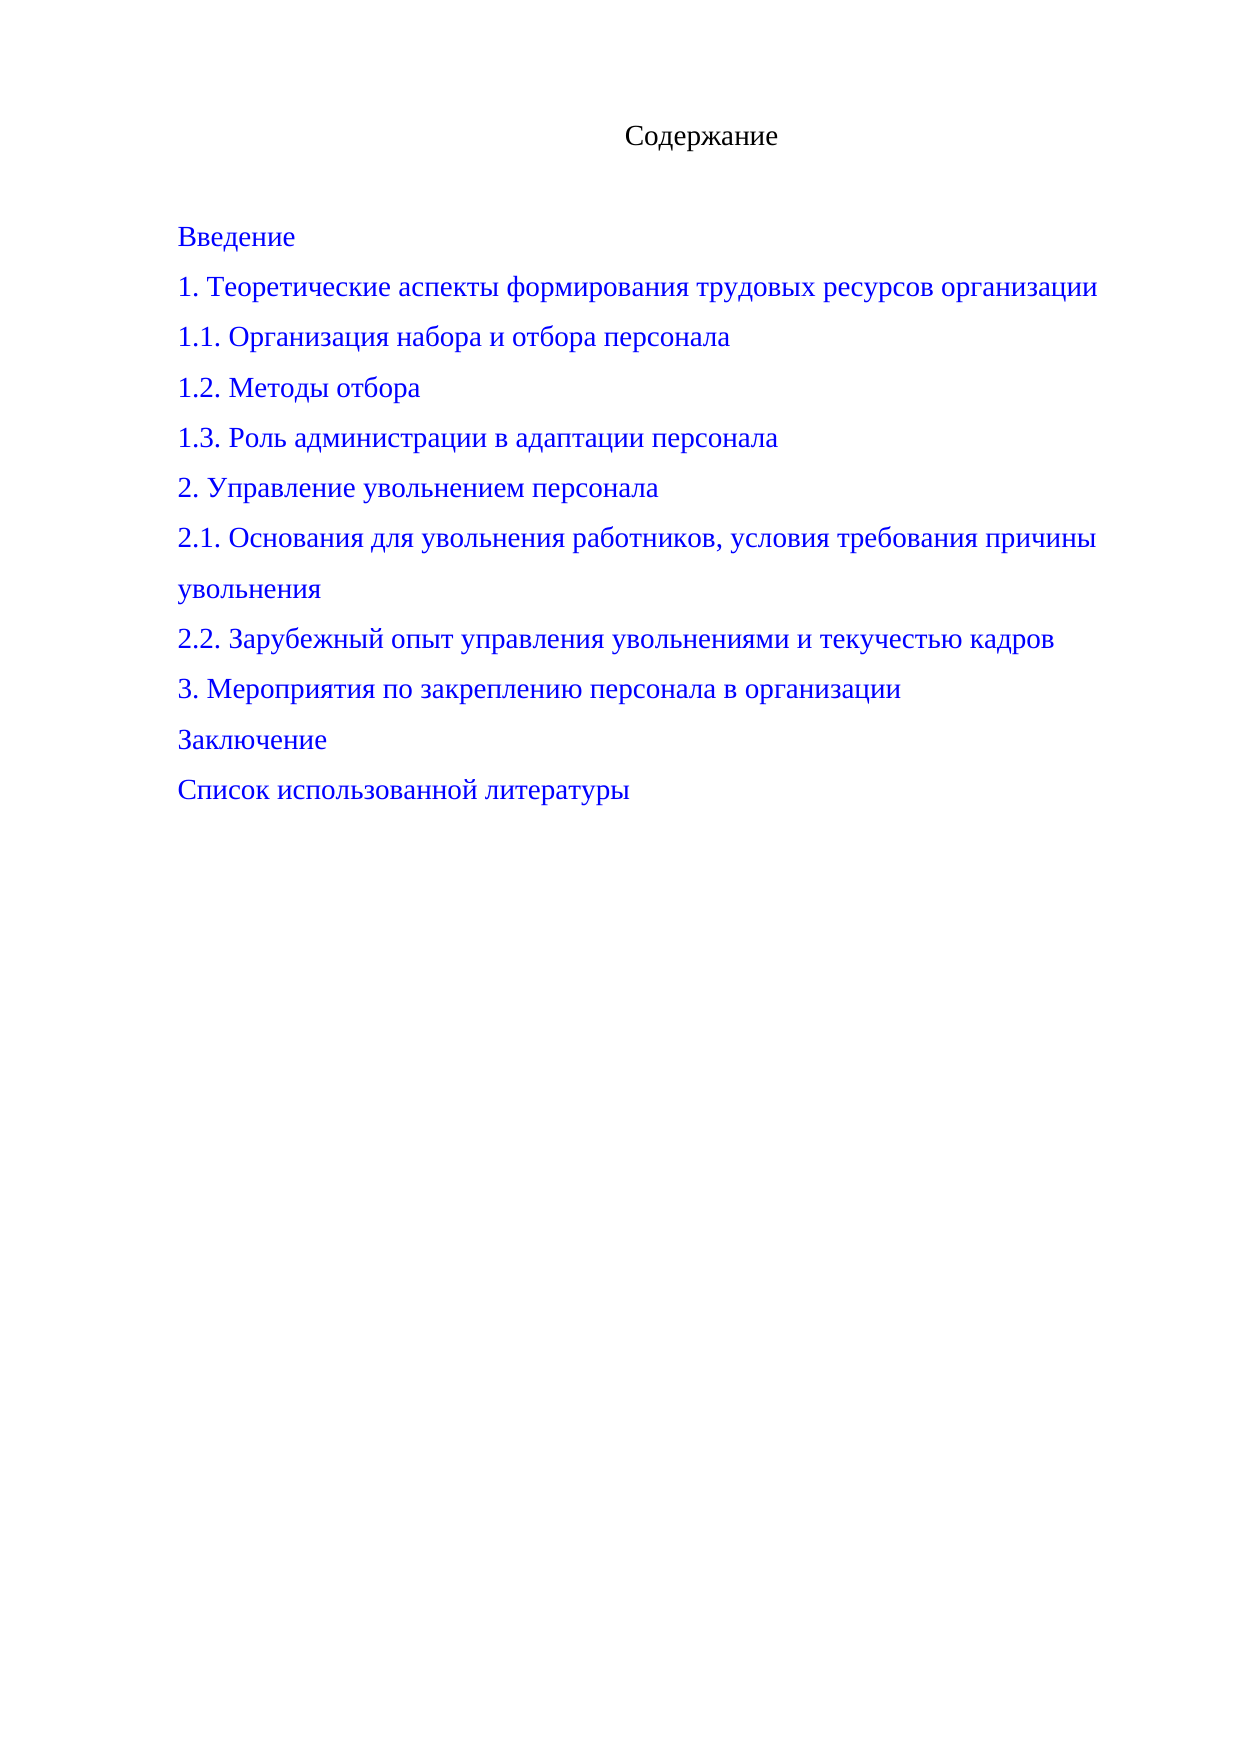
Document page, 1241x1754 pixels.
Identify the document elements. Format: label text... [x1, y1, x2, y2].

text 3. Мероприятия по закреплению персонала в организации 56 [177, 672, 1152, 705]
text Заключение 65 [177, 722, 1152, 755]
text 2.1. Основания для увольнения работников, условия требования причины увольнения 37 [177, 521, 1152, 604]
text 1.1. Организация набора и отбора персонала 5 [177, 319, 1152, 353]
text 2. Управление увольнением персонала 37 [177, 470, 1152, 504]
text 1.3. Роль администрации в адаптации персонала 29 [177, 420, 1152, 453]
text Содержание [177, 118, 1152, 152]
text Список использованной литературы 67 [177, 772, 1152, 806]
text 2.2. Зарубежный опыт управления увольнениями и текучестью кадров 55 [177, 621, 1152, 655]
text Введение 3 [177, 219, 1152, 252]
text 1. Теоретические аспекты формирования трудовых ресурсов организации 5 [177, 269, 1152, 303]
text 1.2. Методы отбора 15 [177, 370, 1152, 403]
